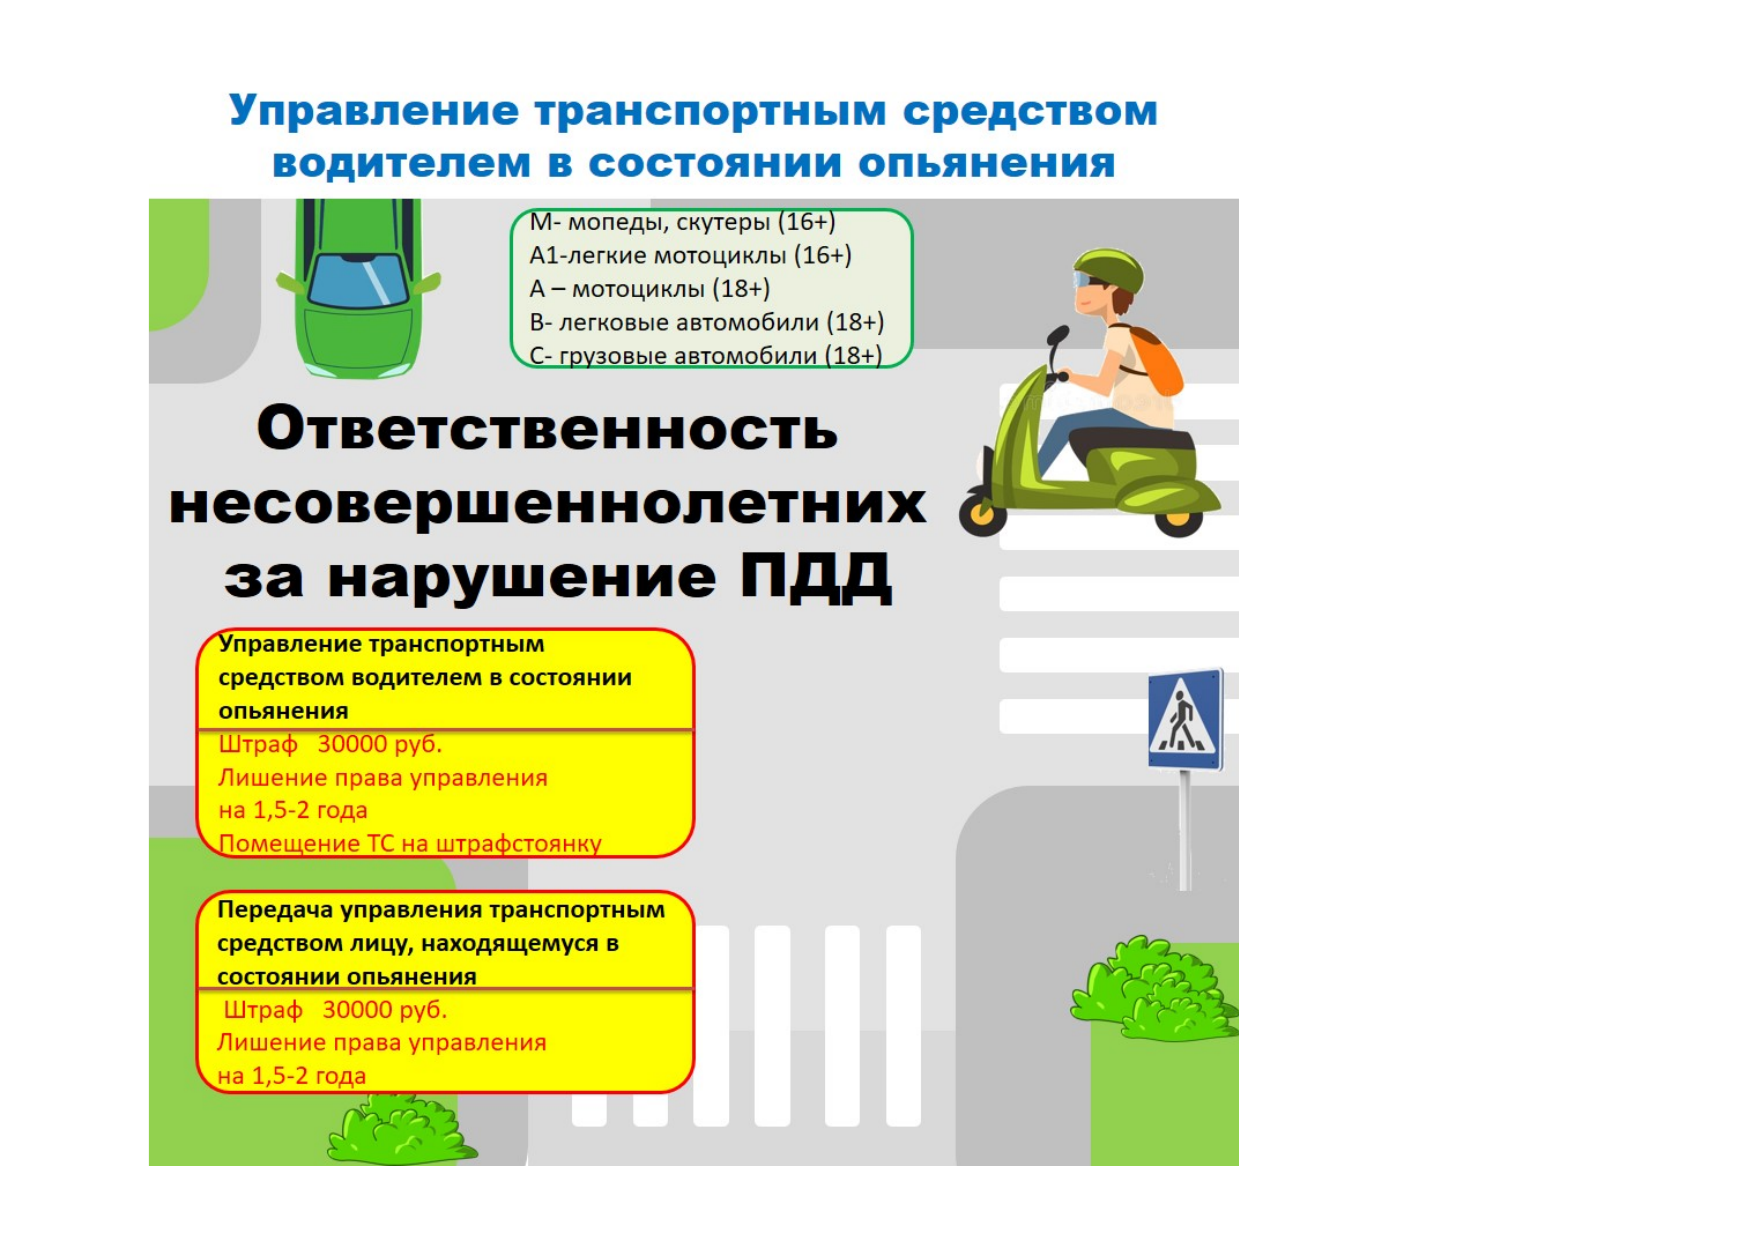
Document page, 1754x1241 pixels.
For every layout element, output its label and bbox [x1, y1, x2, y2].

picture [148, 75, 1239, 1166]
